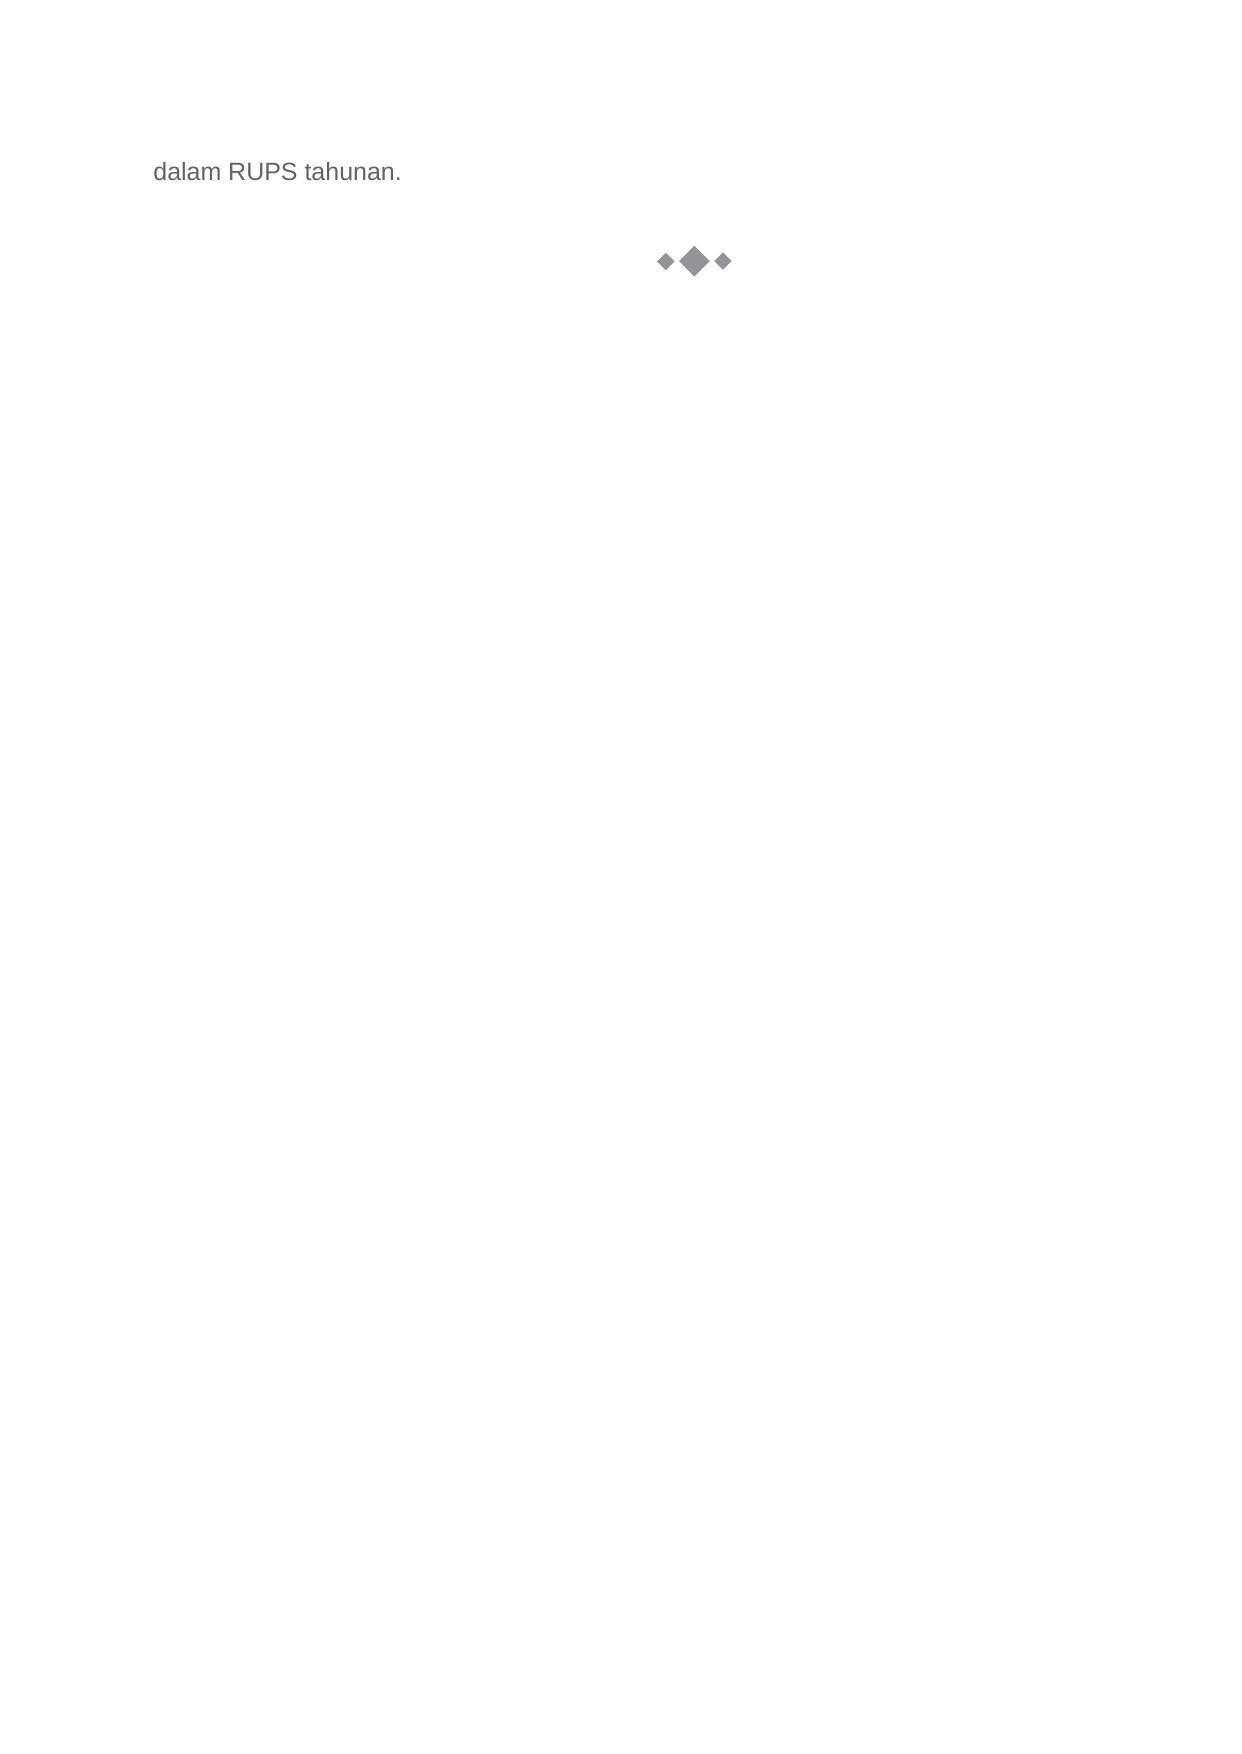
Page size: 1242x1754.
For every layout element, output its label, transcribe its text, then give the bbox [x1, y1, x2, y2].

text dalam RUPS tahunan. [153, 162, 1119, 185]
